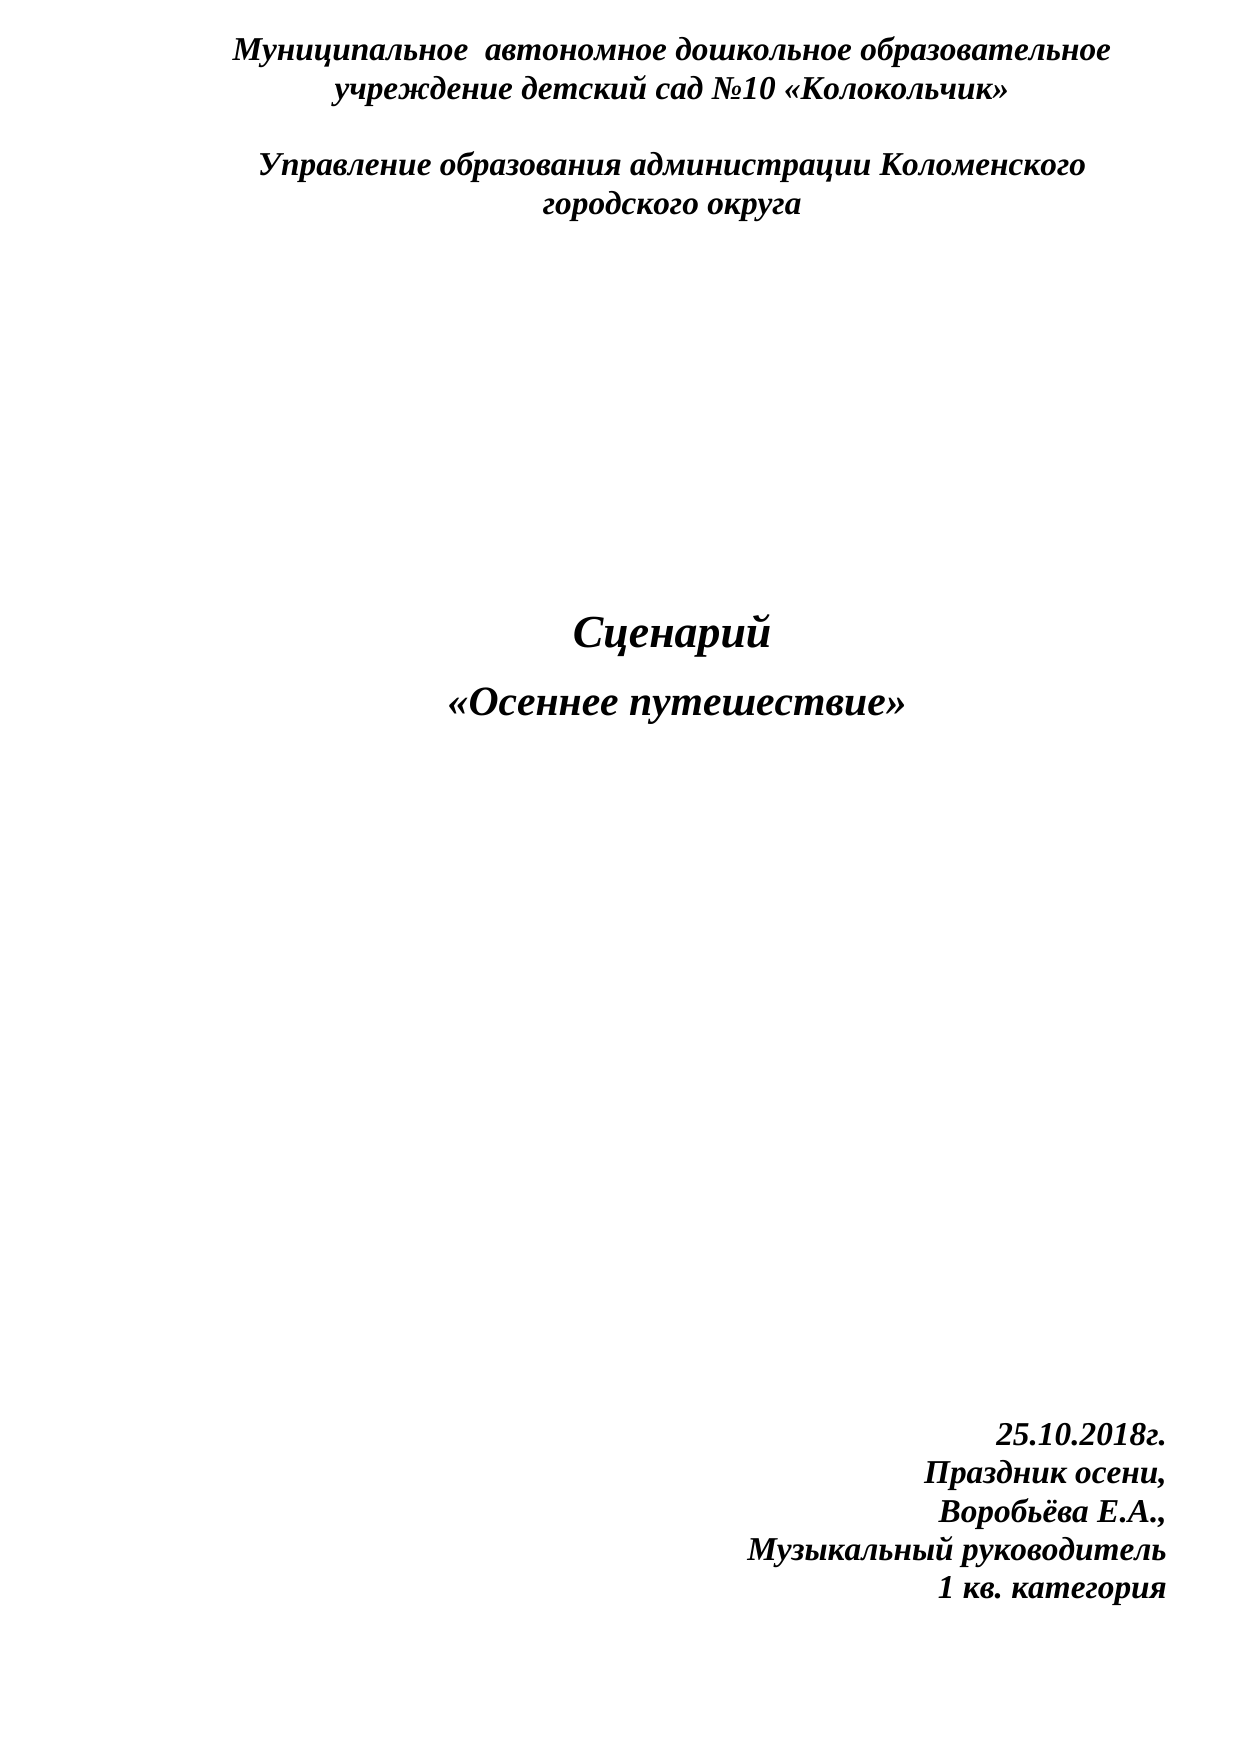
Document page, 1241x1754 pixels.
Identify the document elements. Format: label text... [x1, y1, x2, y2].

text Муниципальное автономное дошкольное образовательное учреждение детский сад №10 «Колокольчик» [177, 29, 1167, 106]
text Праздник осени, [177, 1453, 1167, 1491]
text Управление образования администрации Коломенского городского округа [177, 144, 1167, 221]
text «Осеннее путешествие» [177, 676, 1167, 724]
text 25.10.2018г. [177, 1414, 1167, 1453]
text Воробьёва Е.А., [177, 1491, 1167, 1529]
text 1 кв. категория [177, 1568, 1167, 1606]
text Музыкальный руководитель [177, 1529, 1167, 1568]
text Сценарий [177, 604, 1167, 657]
